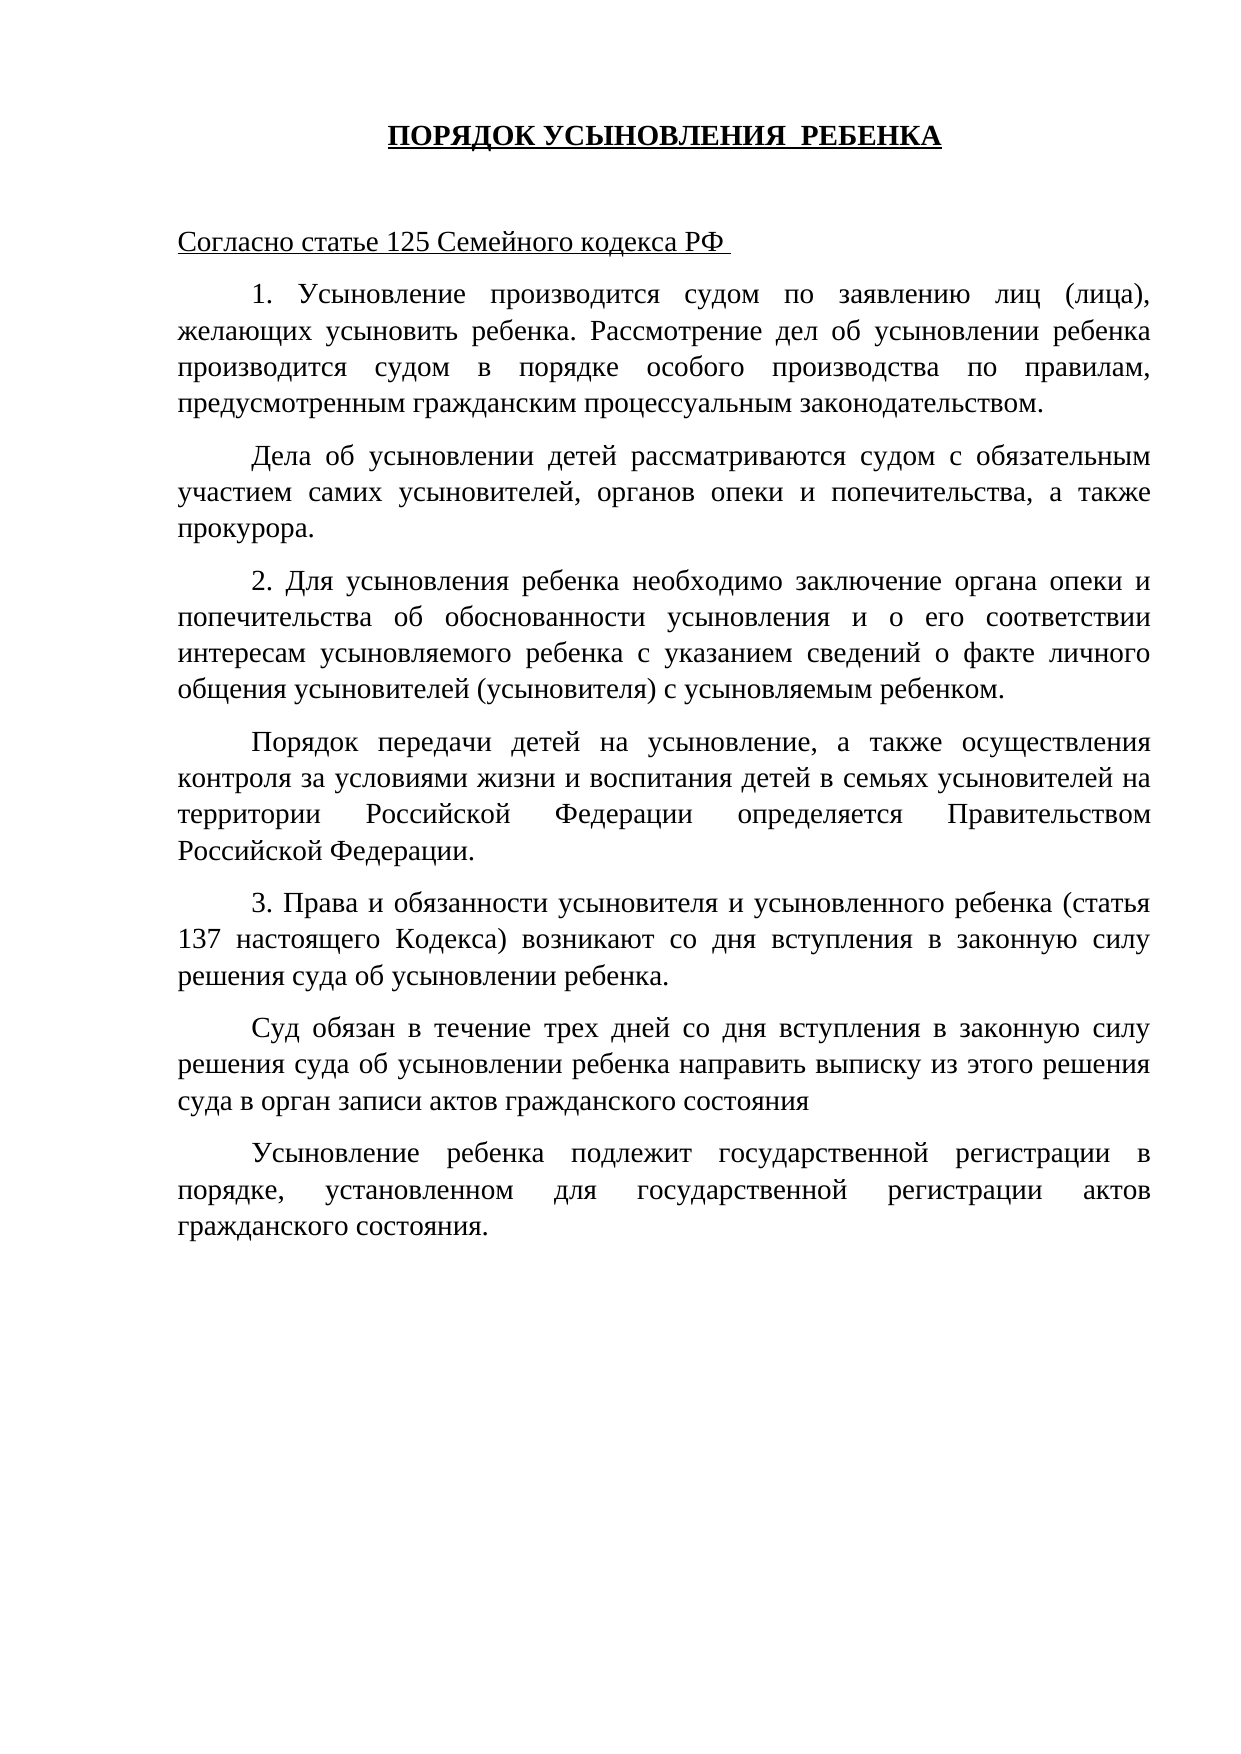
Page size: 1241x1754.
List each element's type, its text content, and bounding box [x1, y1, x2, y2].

text Порядок передачи детей на усыновление, а также осуществления контроля за условиями жизни и воспитания детей в семьях усыновителей на территории Российской Федерации определяется Правительством Российской Федерации. [177, 724, 1152, 866]
text Дела об усыновлении детей рассматриваются судом с обязательным участием самих усыновителей, органов опеки и попечительства, а также прокурора. [177, 438, 1152, 544]
text 3. Права и обязанности усыновителя и усыновленного ребенка (статья 137 настоящего Кодекса) возникают со дня вступления в законную силу решения суда об усыновлении ребенка. [177, 885, 1152, 991]
text Согласно статье 125 Семейного кодекса РФ [177, 224, 1152, 257]
text Суд обязан в течение трех дней со дня вступления в законную силу решения суда об усыновлении ребенка направить выписку из этого решения суда в орган записи актов гражданского состояния [177, 1011, 1152, 1116]
text Усыновление ребенка подлежит государственной регистрации в порядке, установленном для государственной регистрации актов гражданского состояния. [177, 1136, 1152, 1241]
text 1. Усыновление производится судом по заявлению лиц (лица), желающих усыновить ребенка. Рассмотрение дел об усыновлении ребенка производится судом в порядке особого производства по правилам, предусмотренным гражданским процессуальным законодательством. [177, 277, 1152, 418]
text ПОРЯДОК УСЫНОВЛЕНИЯ РЕБЕНКА [177, 118, 1152, 152]
text 2. Для усыновления ребенка необходимо заключение органа опеки и попечительства об обоснованности усыновления и о его соответствии интересам усыновляемого ребенка с указанием сведений о факте личного общения усыновителей (усыновителя) с усыновляемым ребенком. [177, 563, 1152, 705]
